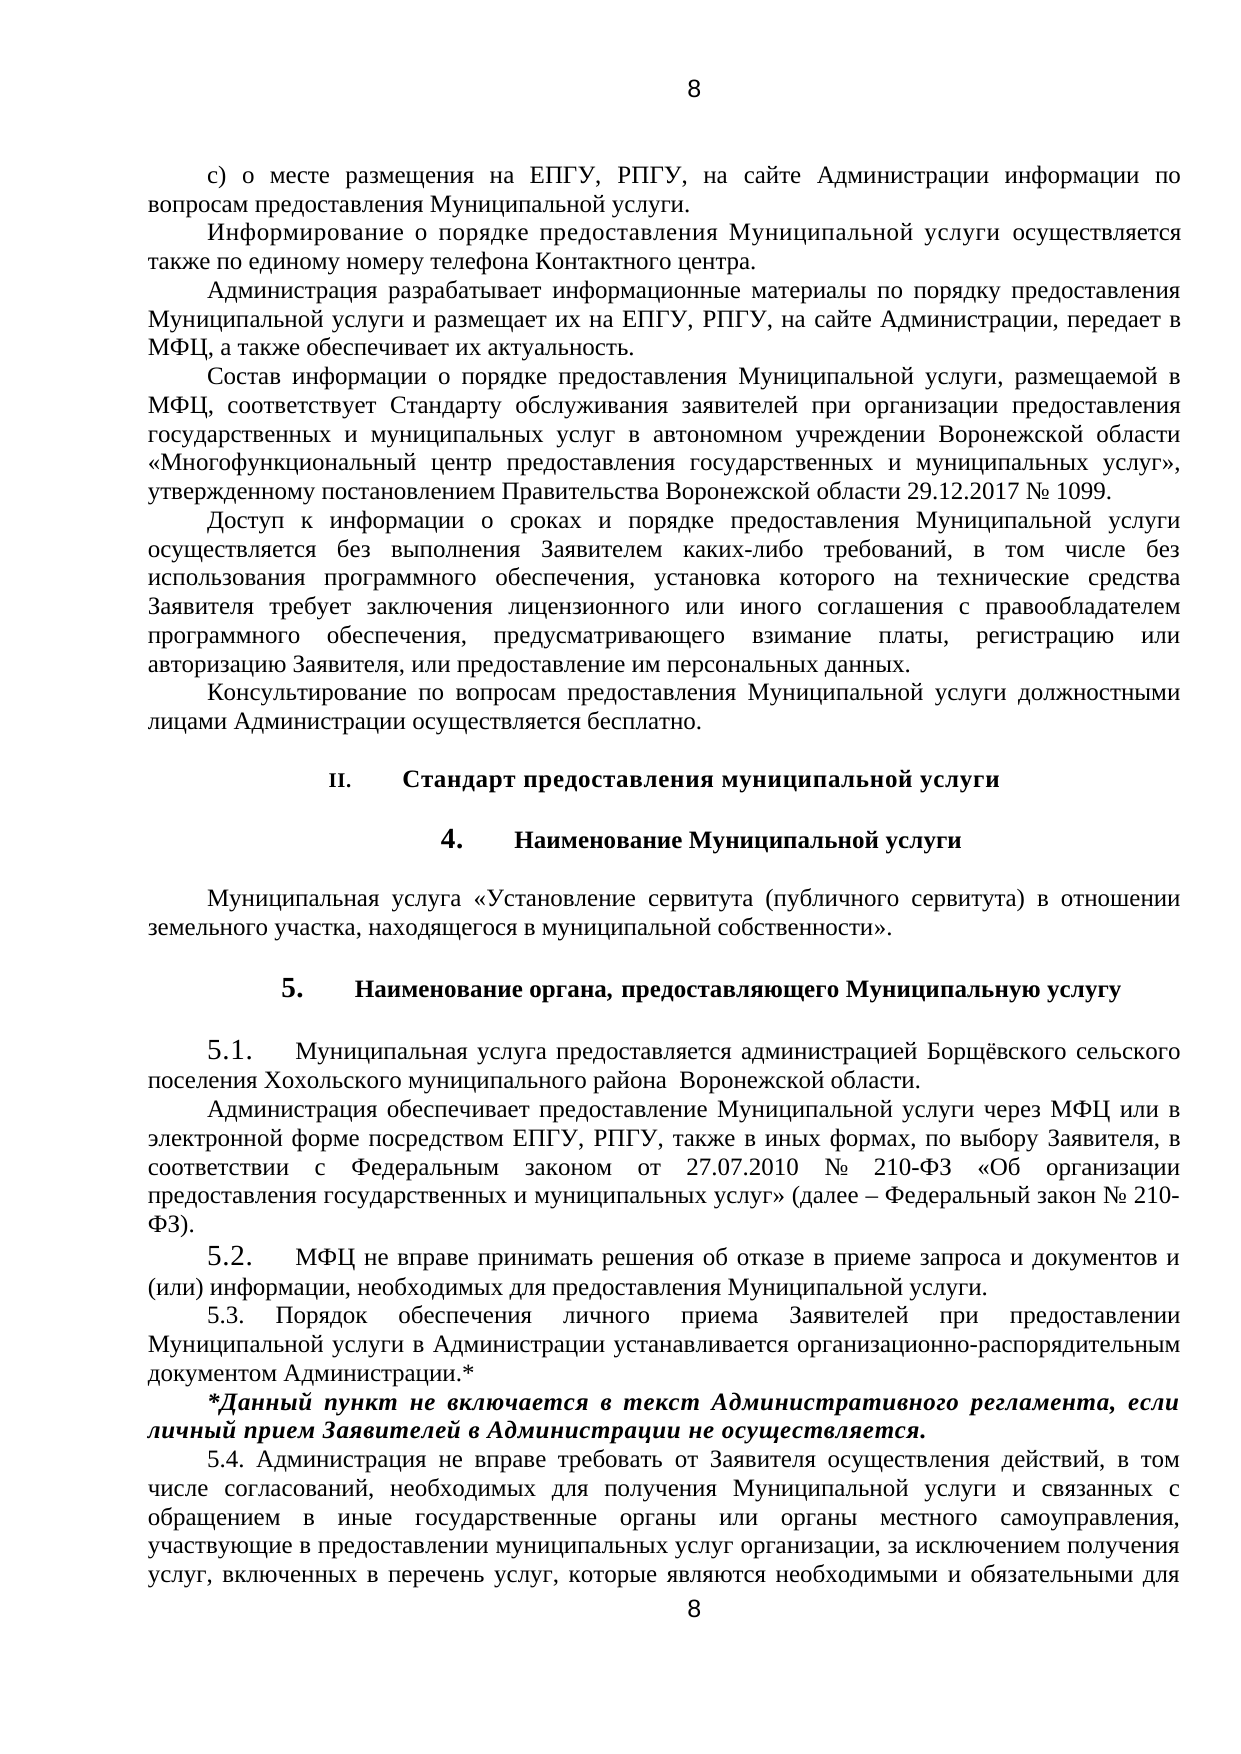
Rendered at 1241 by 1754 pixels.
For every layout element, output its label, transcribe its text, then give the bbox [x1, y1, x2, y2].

text Администрация обеспечивает предоставление Муниципальной услуги через МФЦ или в электронной форме посредством ЕПГУ, РПГУ, также в иных формах, по выбору Заявителя, в соответствии с Федеральным законом от 27.07.2010 № 210-ФЗ «Об организации предоставления государственных и муниципальных услуг» (далее – Федеральный закон № 210-ФЗ). [148, 1094, 1181, 1238]
text Администрация разрабатывает информационные материалы по порядку предоставления Муниципальной услуги и размещает их на ЕПГУ, РПГУ, на сайте Администрации, передает в МФЦ, а также обеспечивает их актуальность. [148, 275, 1181, 361]
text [148, 1444, 1181, 1588]
text с) о месте размещения на ЕПГУ, РПГУ, на сайте Администрации информации по вопросам предоставления Муниципальной услуги. [148, 160, 1181, 217]
text Консультирование по вопросам предоставления Муниципальной услуги должностными лицами Администрации осуществляется бесплатно. [148, 677, 1181, 735]
text Муниципальная услуга «Установление сервитута (публичного сервитута) в отношении земельного участка, находящегося в муниципальной собственности». [148, 883, 1181, 941]
text Доступ к информации о сроках и порядке предоставления Муниципальной услуги осуществляется без выполнения Заявителем каких-либо требований, в том числе без использования программного обеспечения, установка которого на технические средства Заявителя требует заключения лицензионного или иного соглашения с правообладателем программного обеспечения, предусматривающего взимание платы, регистрацию или авторизацию Заявителя, или предоставление им персональных данных. [148, 505, 1181, 677]
list МФЦ не вправе принимать решения об отказе в приеме запроса и документов и (или) информации, необходимых для предоставления Муниципальной услуги. [148, 1238, 1181, 1300]
text Информирование о порядке предоставления Муниципальной услуги осуществляется также по единому номеру телефона Контактного центра. [148, 217, 1181, 275]
text *Данный пункт не включается в текст Административного регламента, если личный прием Заявителей в Администрации не осуществляется. [148, 1387, 1181, 1444]
text 5.3. Порядок обеспечения личного приема Заявителей при предоставлении Муниципальной услуги в Администрации устанавливается организационно-распорядительным документом Администрации.* [148, 1300, 1181, 1387]
list Стандарт предоставления муниципальной услуги [148, 764, 1181, 792]
list Наименование Муниципальной услуги [148, 821, 1181, 855]
text Состав информации о порядке предоставления Муниципальной услуги, размещаемой в МФЦ, соответствует Стандарту обслуживания заявителей при организации предоставления государственных и муниципальных услуг в автономном учреждении Воронежской области «Многофункциональный центр предоставления государственных и муниципальных услуг», утвержденному постановлением Правительства Воронежской области 29.12.2017 № 1099. [148, 361, 1181, 505]
list Муниципальная услуга предоставляется администрацией Борщёвского сельского поселения Хохольского муниципального района Воронежской области. [148, 1032, 1181, 1094]
list Наименование органа, предоставляющего Муниципальную услугу [148, 970, 1181, 1003]
